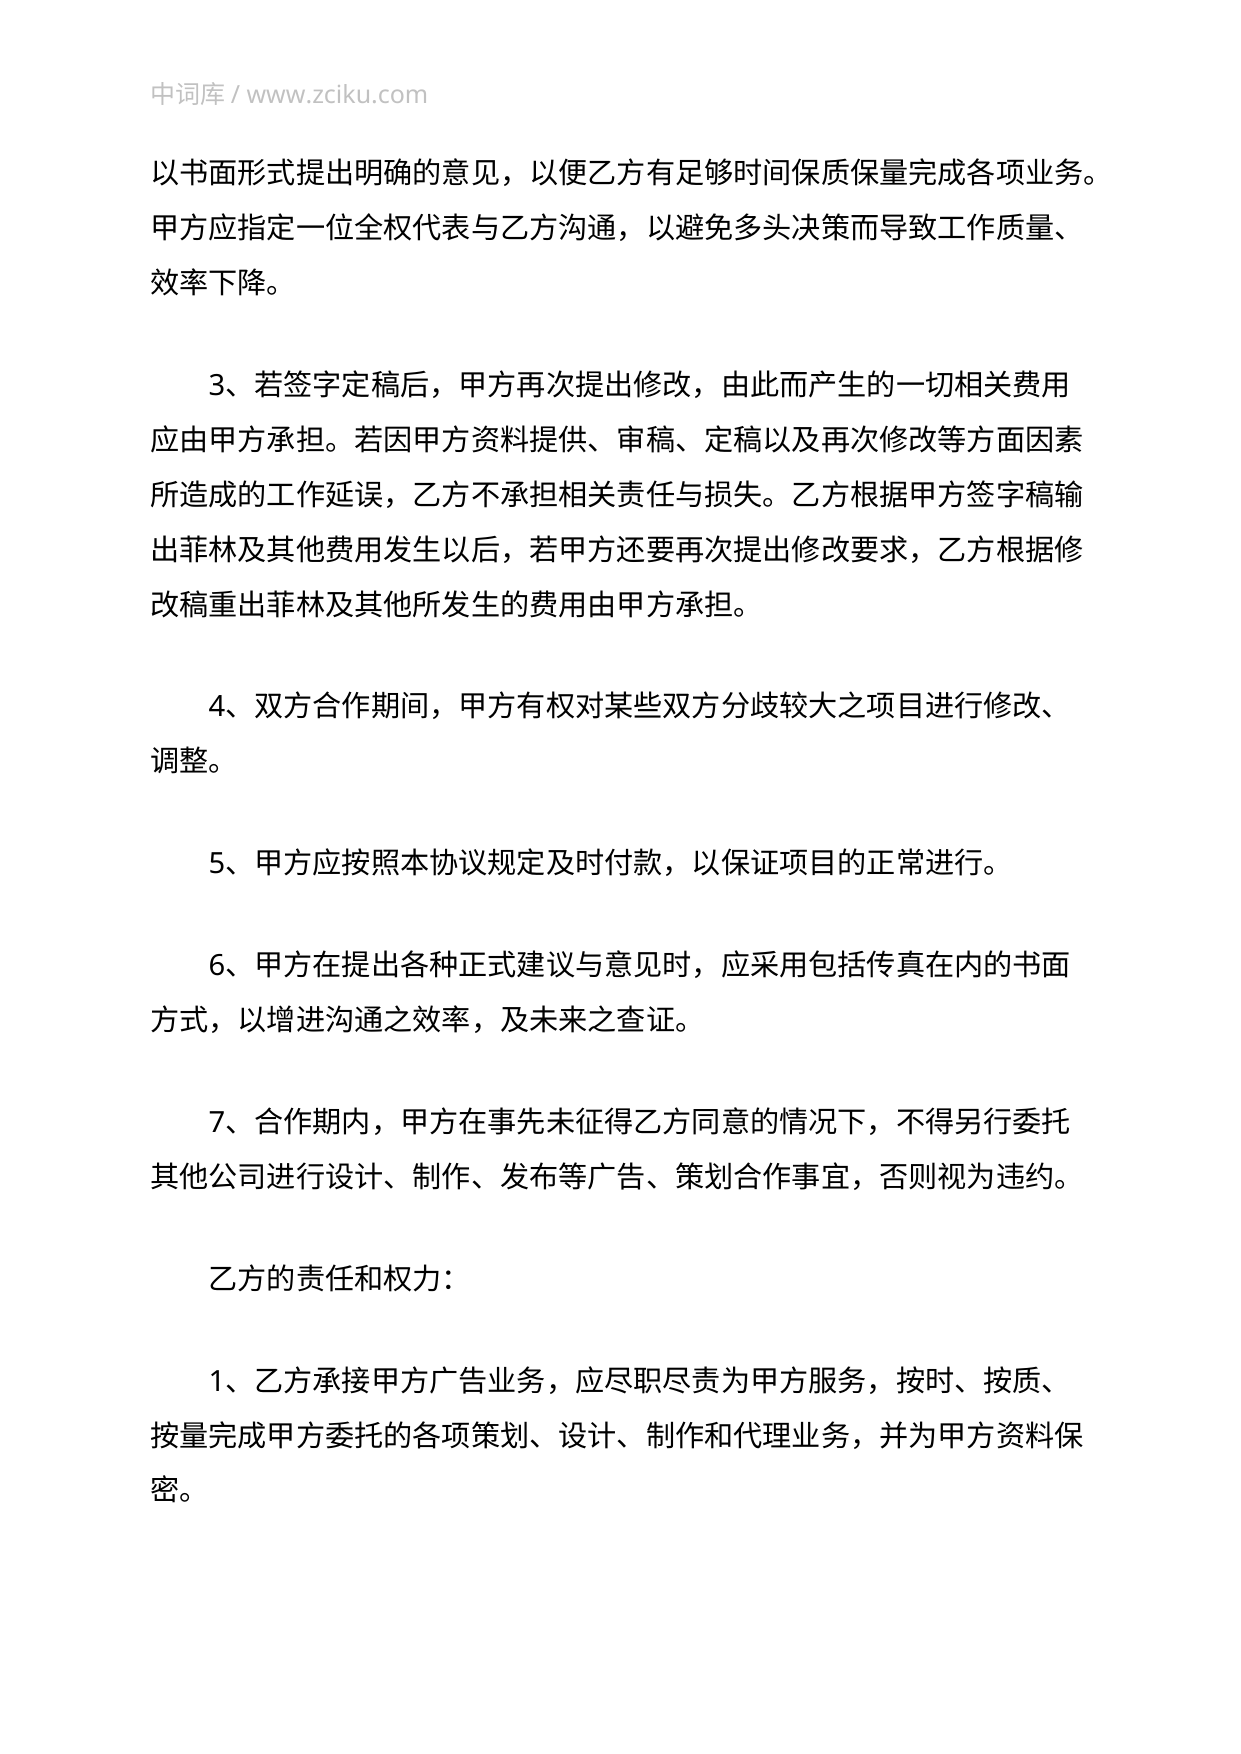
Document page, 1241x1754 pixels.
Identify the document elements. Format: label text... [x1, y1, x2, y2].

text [150, 150, 1090, 302]
text 6、甲方在提出各种正式建议与意见时，应采用包括传真在内的书面方式，以增进沟通之效率，及未来之查证。 [150, 942, 1090, 1039]
text 乙方的责任和权力： [150, 1255, 1090, 1298]
text 7、合作期内，甲方在事先未征得乙方同意的情况下，不得另行委托其他公司进行设计、制作、发布等广告、策划合作事宜，否则视为违约。 [150, 1098, 1090, 1196]
text 1、乙方承接甲方广告业务，应尽职尽责为甲方服务，按时、按质、按量完成甲方委托的各项策划、设计、制作和代理业务，并为甲方资料保密。 [150, 1357, 1090, 1509]
text 5、甲方应按照本协议规定及时付款，以保证项目的正常进行。 [150, 840, 1090, 882]
text 4、双方合作期间，甲方有权对某些双方分歧较大之项目进行修改、调整。 [150, 683, 1090, 780]
text 3、若签字定稿后，甲方再次提出修改，由此而产生的一切相关费用应由甲方承担。若因甲方资料提供、审稿、定稿以及再次修改等方面因素所造成的工作延误，乙方不承担相关责任与损失。乙方根据甲方签字稿输出菲林及其他费用发生以后，若甲方还要再次提出修改要求，乙方根据修改稿重出菲林及其他所发生的费用由甲方承担。 [150, 362, 1090, 623]
